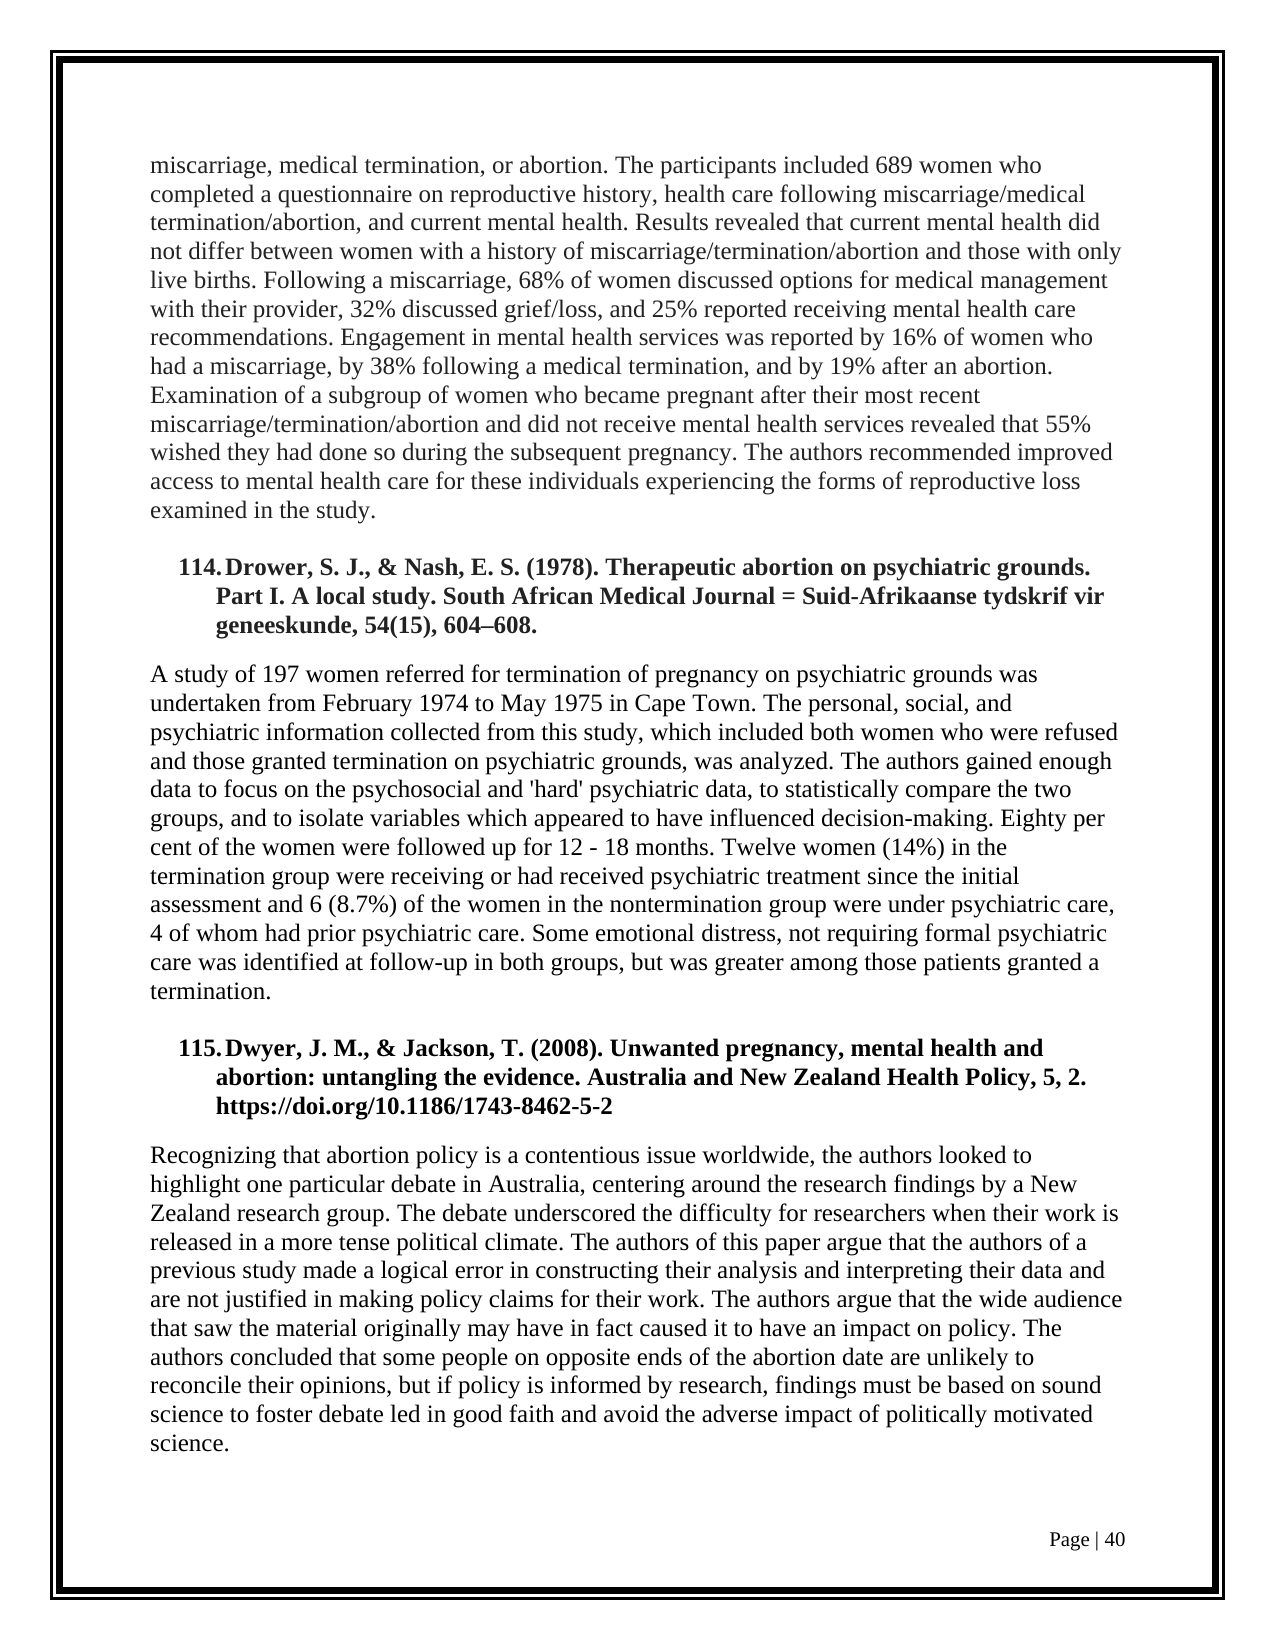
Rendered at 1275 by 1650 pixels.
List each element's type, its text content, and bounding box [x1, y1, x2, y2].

list Drower, S. J., & Nash, E. S. (1978). Therapeutic abortion on psychiatric grounds. Part I. A local study. South African Medical Journal = Suid-Afrikaanse tydskrif vir geneeskunde, 54(15), 604–608. [178, 552, 1125, 639]
text Recognizing that abortion policy is a contentious issue worldwide, the authors looked to highlight one particular debate in Australia, centering around the research findings by a New Zealand research group. The debate underscored the difficulty for researchers when their work is released in a more tense political climate. The authors of this paper argue that the authors of a previous study made a logical error in constructing their analysis and interpreting their data and are not justified in making policy claims for their work. The authors argue that the wide audience that saw the material originally may have in fact caused it to have an impact on policy. The authors concluded that some people on opposite ends of the abortion date are unlikely to reconcile their opinions, but if policy is informed by research, findings must be based on sound science to foster debate led in good faith and avoid the adverse impact of politically motivated science. [150, 1140, 1125, 1457]
text A study of 197 women referred for termination of pregnancy on psychiatric grounds was undertaken from February 1974 to May 1975 in Cape Town. The personal, social, and psychiatric information collected from this study, which included both women who were refused and those granted termination on psychiatric grounds, was analyzed. The authors gained enough data to focus on the psychosocial and 'hard' psychiatric data, to statistically compare the two groups, and to isolate variables which appeared to have influenced decision-making. Eighty per cent of the women were followed up for 12 - 18 months. Twelve women (14%) in the termination group were receiving or had received psychiatric treatment since the initial assessment and 6 (8.7%) of the women in the nontermination group were under psychiatric care, 4 of whom had prior psychiatric care. Some emotional distress, not requiring formal psychiatric care was identified at follow-up in both groups, but was greater among those patients granted a termination. [150, 659, 1125, 1004]
list Dwyer, J. M., & Jackson, T. (2008). Unwanted pregnancy, mental health and abortion: untangling the evidence. Australia and New Zealand Health Policy, 5, 2. https://doi.org/10.1186/1743-8462-5-2 [178, 1033, 1125, 1119]
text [150, 150, 1125, 524]
